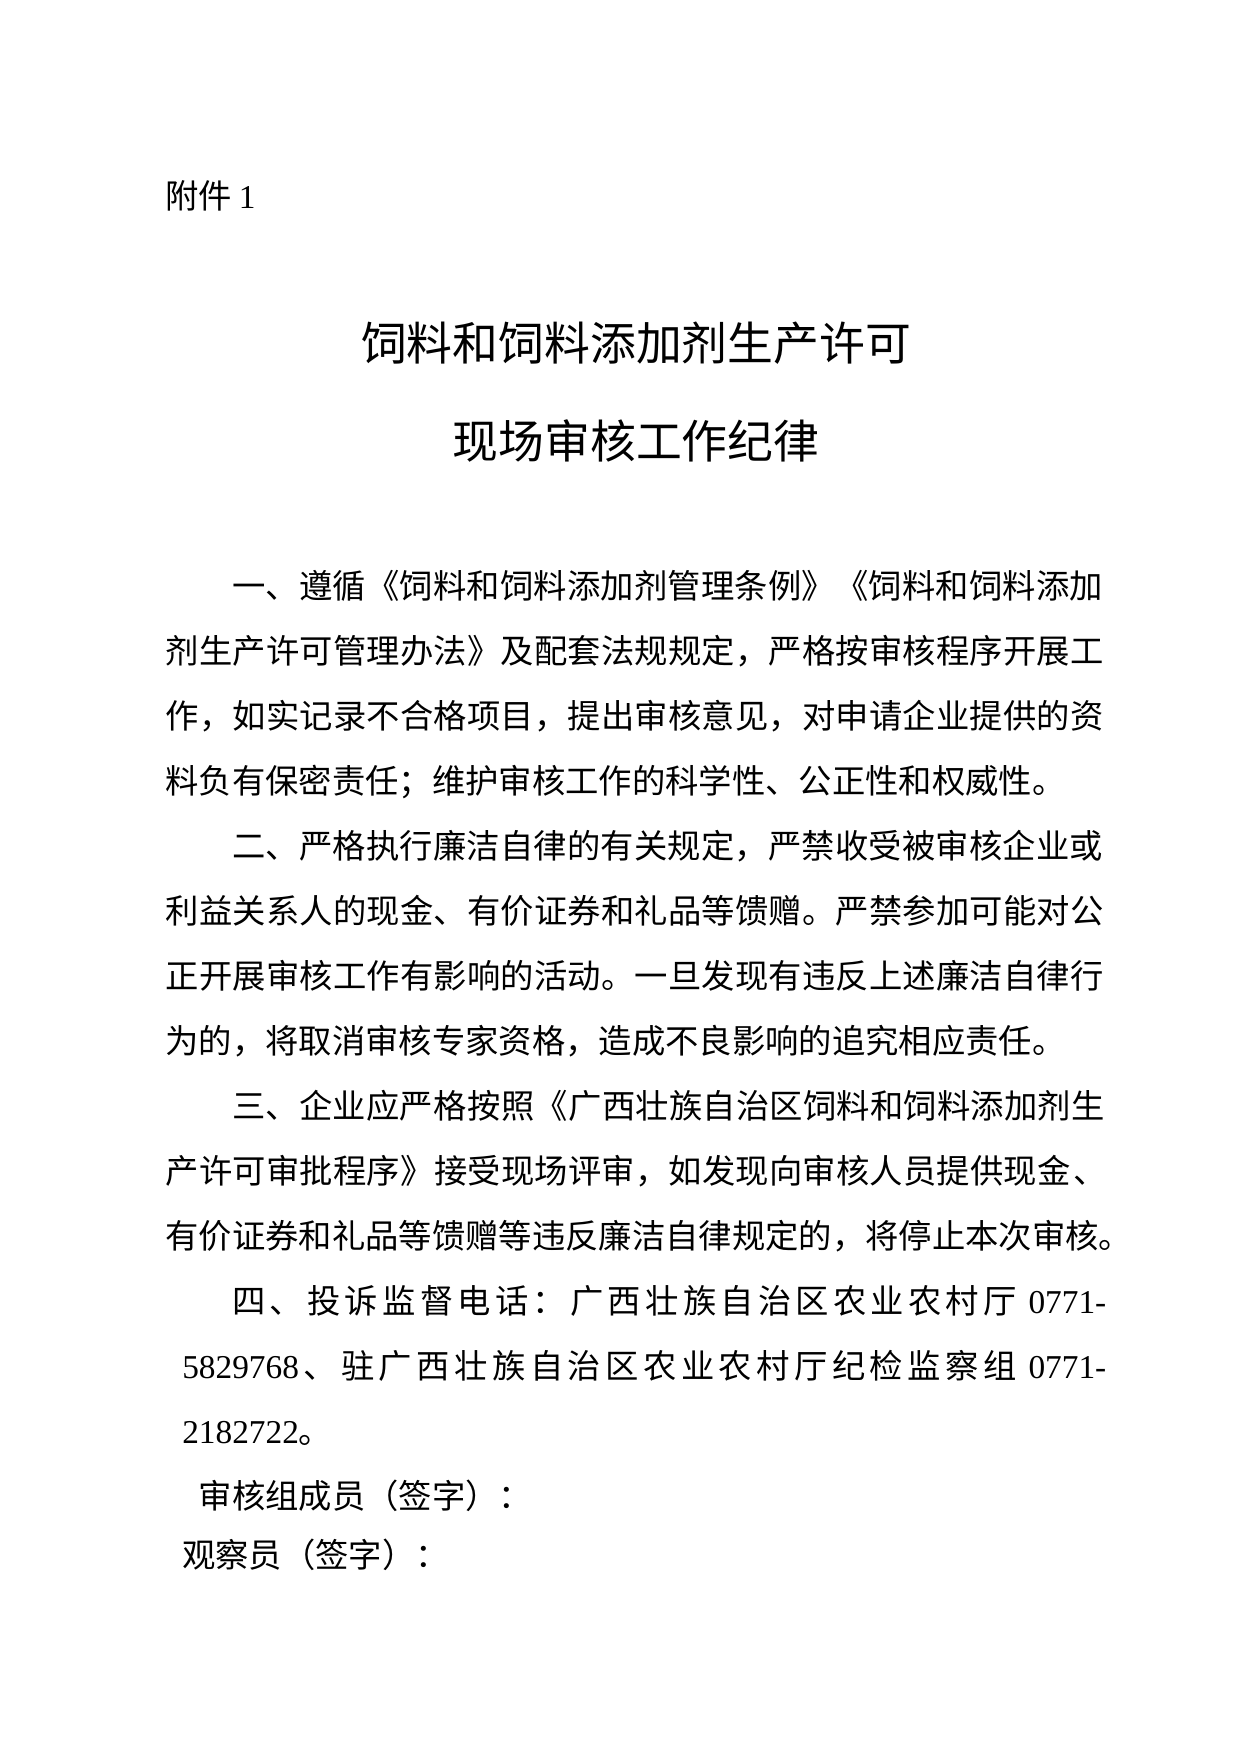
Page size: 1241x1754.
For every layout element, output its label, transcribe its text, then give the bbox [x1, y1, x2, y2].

text 现场审核工作纪律 [165, 389, 1106, 487]
text 观察员（签字）： [165, 1520, 1106, 1579]
text 审核组成员（签字）： [165, 1462, 1106, 1520]
text 饲料和饲料添加剂生产许可 [165, 292, 1106, 389]
text 二、严格执行廉洁自律的有关规定，严禁收受被审核企业或利益关系人的现金、有价证券和礼品等馈赠。严禁参加可能对公正开展审核工作有影响的活动。一旦发现有违反上述廉洁自律行为的，将取消审核专家资格，造成不良影响的追究相应责任。 [165, 812, 1106, 1072]
text 一、遵循《饲料和饲料添加剂管理条例》《饲料和饲料添加剂生产许可管理办法》及配套法规规定，严格按审核程序开展工作，如实记录不合格项目，提出审核意见，对申请企业提供的资料负有保密责任；维护审核工作的科学性、公正性和权威性。 [165, 552, 1106, 812]
text 三、企业应严格按照《广西壮族自治区饲料和饲料添加剂生产许可审批程序》接受现场评审，如发现向审核人员提供现金、有价证券和礼品等馈赠等违反廉洁自律规定的，将停止本次审核。 [165, 1072, 1106, 1267]
text 附件1 [165, 162, 1106, 227]
text 四、投诉监督电话：广西壮族自治区农业农村厅0771-5829768、驻广西壮族自治区农业农村厅纪检监察组0771-2182722。 [182, 1267, 1106, 1462]
